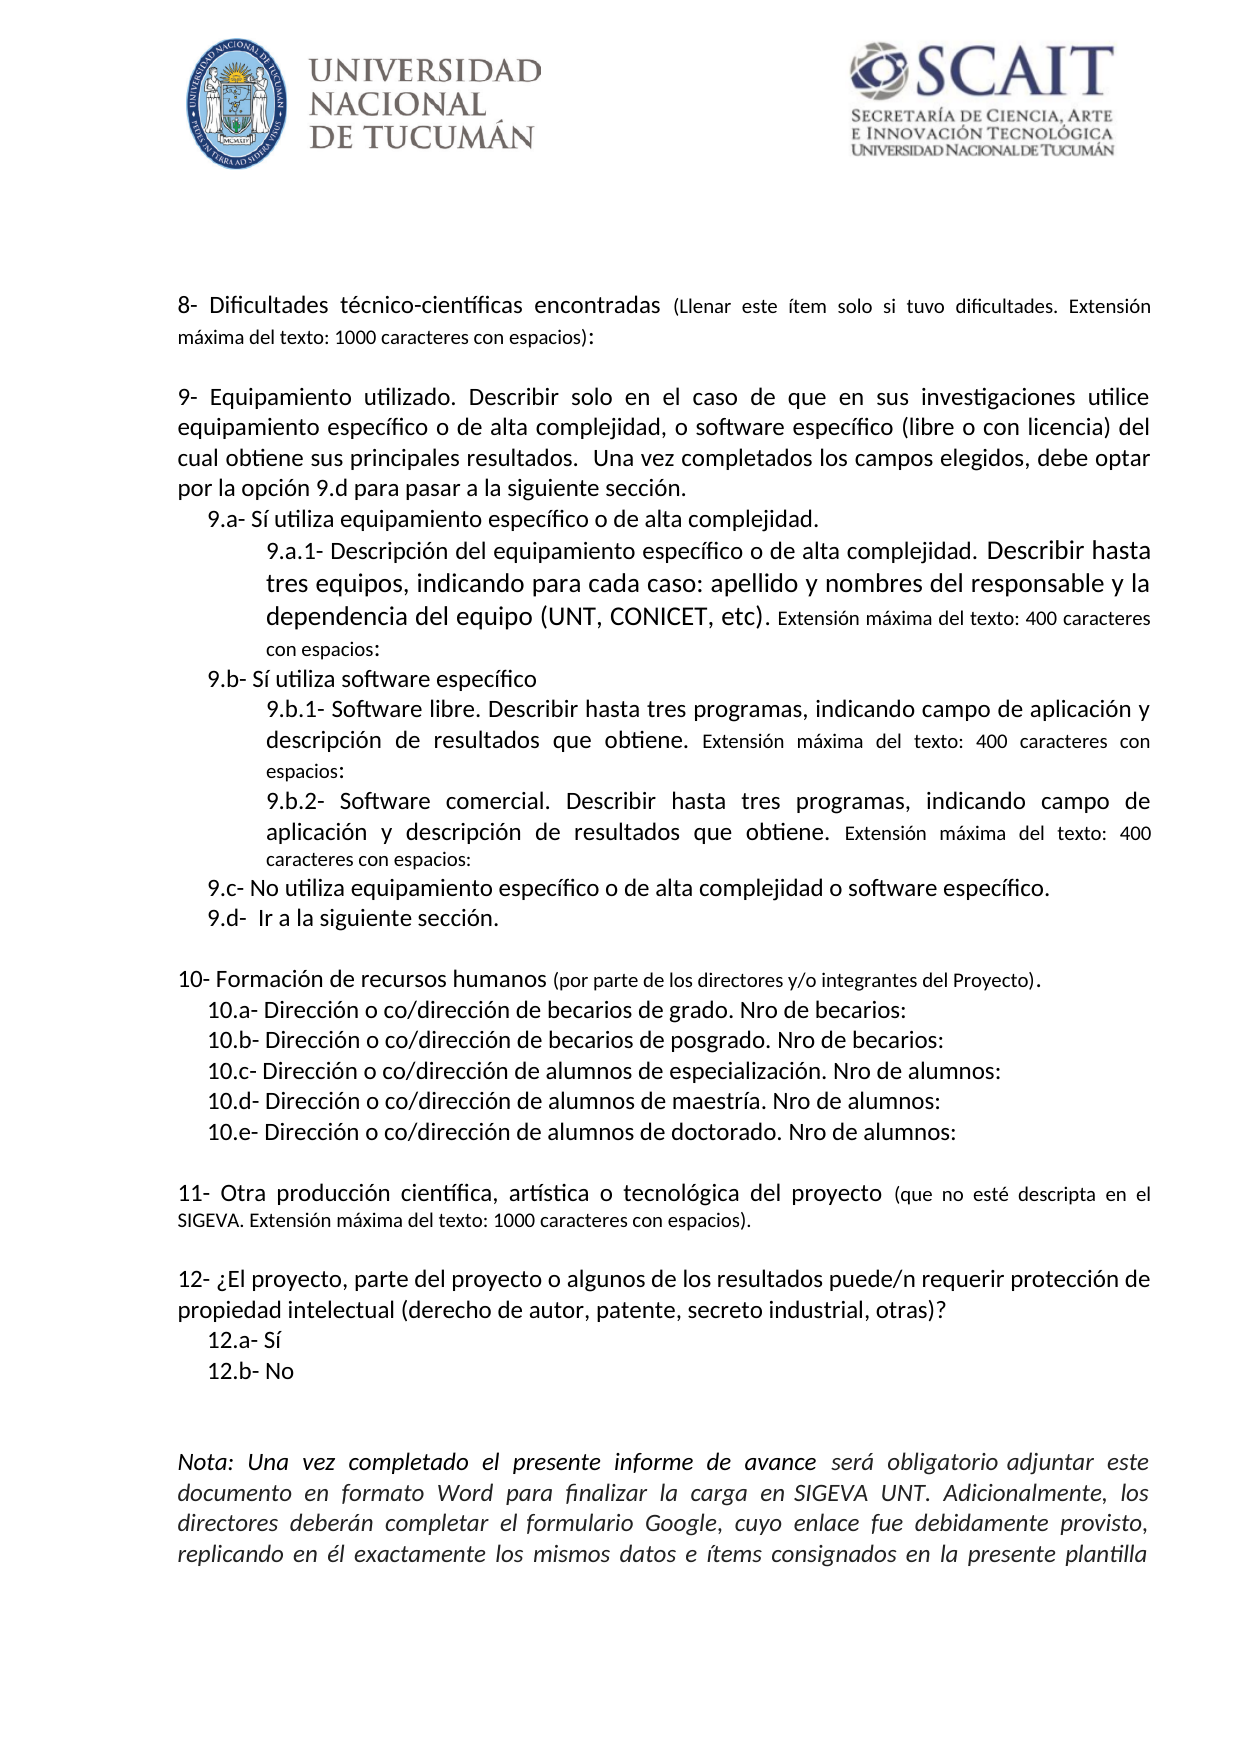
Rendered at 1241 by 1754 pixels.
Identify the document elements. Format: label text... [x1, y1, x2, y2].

text 9.a- Sí utiliza equipamiento específico o de alta complejidad. [207, 503, 1152, 533]
text 9.a.1- Descripción del equipamiento específico o de alta complejidad. Describir hasta tres equipos, indicando para cada caso: apellido y nombres del responsable y la dependencia del equipo (UNT, CONICET, etc). Extensión máxima del texto: 400 caracteres con espacios: [266, 533, 1152, 663]
text 10.a- Dirección o co/dirección de becarios de grado. Nro de becarios: [207, 994, 1152, 1024]
picture [844, 28, 1123, 164]
text 9- Equipamiento utilizado. Describir solo en el caso de que en sus investigaciones utilice equipamiento específico o de alta complejidad, o software específico (libre o con licencia) del cual obtiene sus principales resultados. Una vez completados los campos elegidos, debe optar por la opción 9.d para pasar a la siguiente sección. [177, 381, 1152, 503]
text 9.d- Ir a la siguiente sección. [207, 902, 1152, 933]
text 10.d- Dirección o co/dirección de alumnos de maestría. Nro de alumnos: [207, 1085, 1152, 1116]
text 9.b.2- Software comercial. Describir hasta tres programas, indicando campo de aplicación y descripción de resultados que obtiene. Extensión máxima del texto: 400 caracteres con espacios: [266, 785, 1152, 872]
text 11- Otra producción científica, artística o tecnológica del proyecto (que no esté descripta en el SIGEVA. Extensión máxima del texto: 1000 caracteres con espacios). [177, 1177, 1152, 1233]
picture [178, 22, 565, 187]
text 8- Dificultades técnico-científicas encontradas (Llenar este ítem solo si tuvo dificultades. Extensión máxima del texto: 1000 caracteres con espacios): [177, 289, 1152, 350]
text 9.c- No utiliza equipamiento específico o de alta complejidad o software específico. [207, 872, 1152, 902]
text 12.b- No [207, 1355, 1152, 1385]
text 10.c- Dirección o co/dirección de alumnos de especialización. Nro de alumnos: [207, 1055, 1152, 1085]
text 9.b.1- Software libre. Describir hasta tres programas, indicando campo de aplicación y descripción de resultados que obtiene. Extensión máxima del texto: 400 caracteres con espacios: [266, 694, 1152, 785]
text 10- Formación de recursos humanos (por parte de los directores y/o integrantes del Proyecto). [177, 963, 1152, 994]
text 10.b- Dirección o co/dirección de becarios de posgrado. Nro de becarios: [207, 1024, 1152, 1055]
text 9.b- Sí utiliza software específico [207, 663, 1152, 694]
text 10.e- Dirección o co/dirección de alumnos de doctorado. Nro de alumnos: [207, 1116, 1152, 1146]
text 12- ¿El proyecto, parte del proyecto o algunos de los resultados puede/n requerir protección de propiedad intelectual (derecho de autor, patente, secreto industrial, otras)? [177, 1263, 1152, 1324]
text 12.a- Sí [207, 1324, 1152, 1355]
